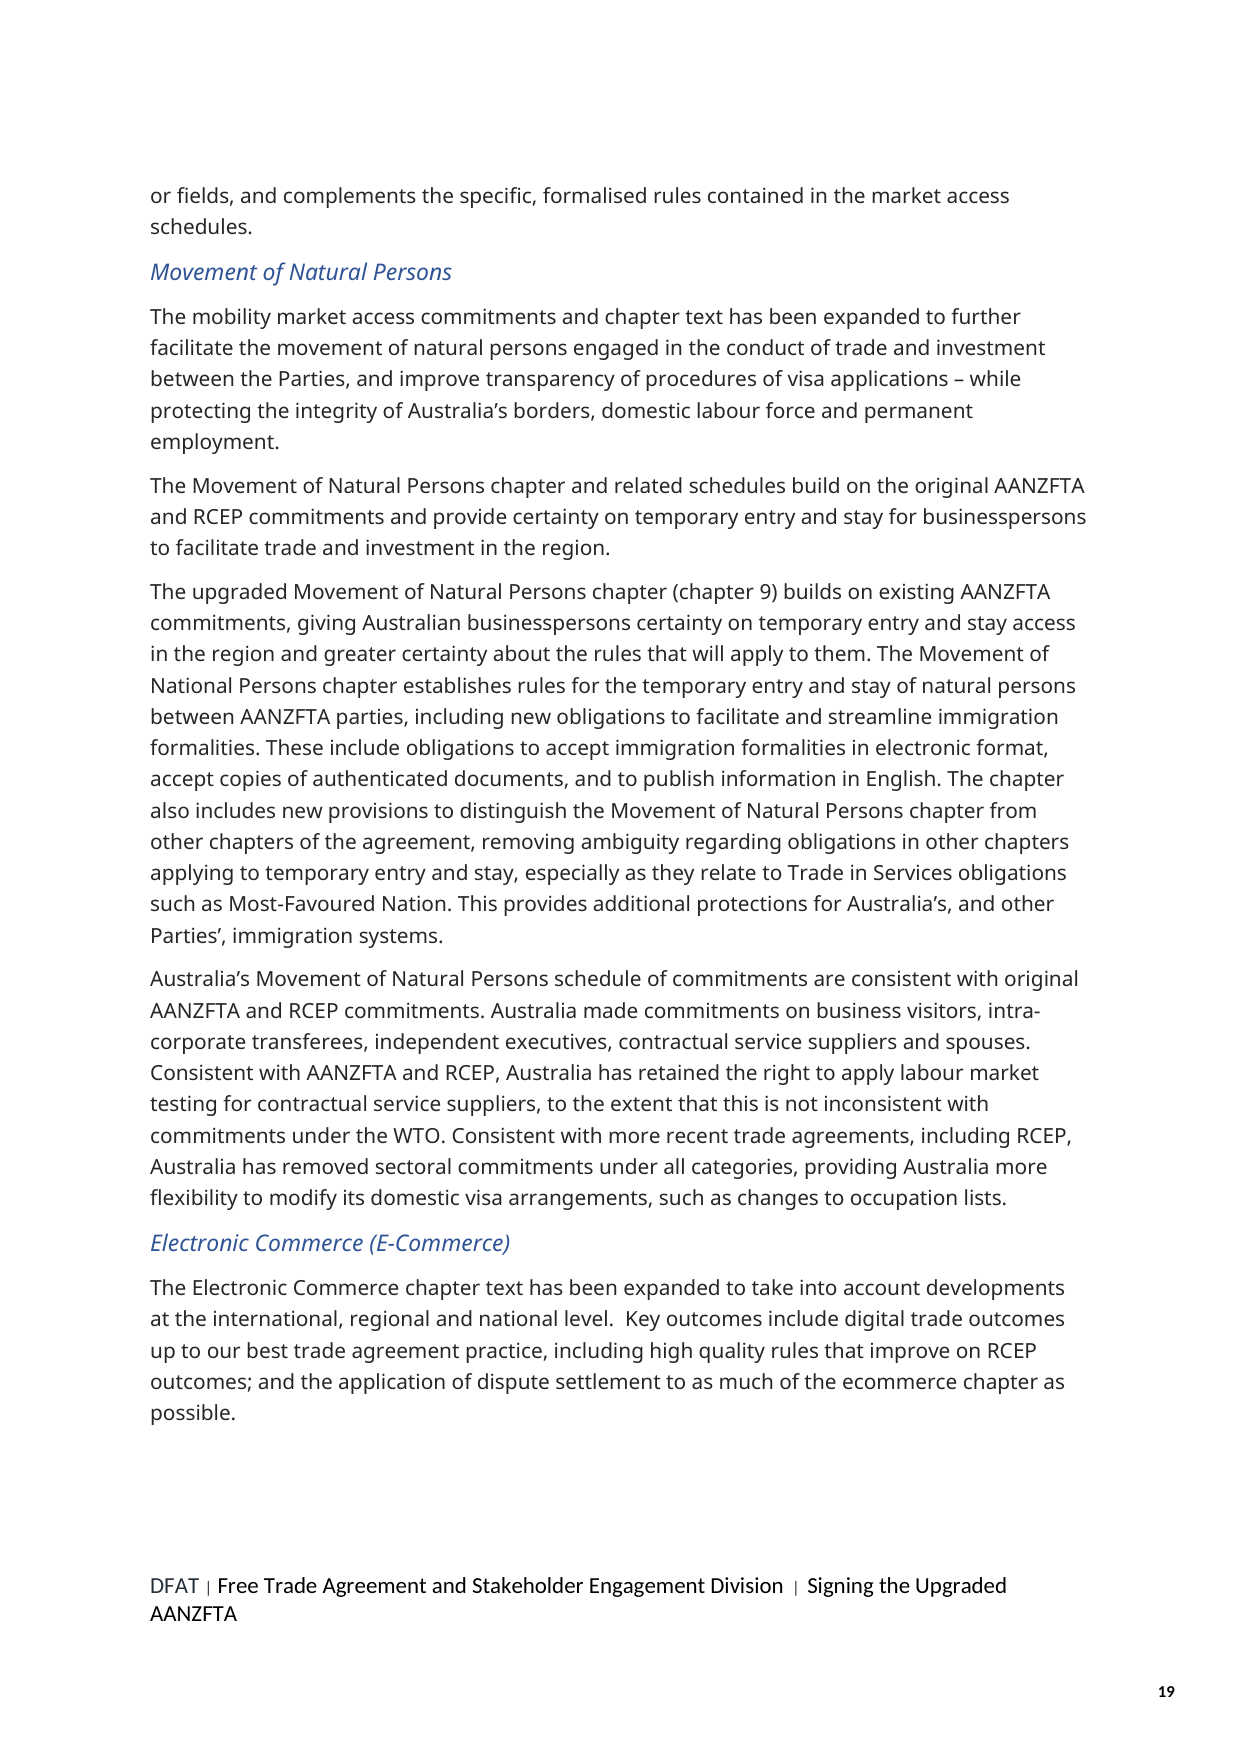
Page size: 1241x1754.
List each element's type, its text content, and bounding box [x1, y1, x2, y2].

text The Electronic Commerce chapter text has been expanded to take into account developments at the international, regional and national level. Key outcomes include digital trade outcomes up to our best trade agreement practice, including high quality rules that improve on RCEP outcomes; and the application of dispute settlement to as much of the ecommerce chapter as possible. [150, 1273, 1090, 1427]
subtitle Electronic Commerce (E-Commerce) [150, 1227, 1090, 1258]
text Australia’s Movement of Natural Persons schedule of commitments are consistent with original AANZFTA and RCEP commitments. Australia made commitments on business visitors, intra-corporate transferees, independent executives, contractual service suppliers and spouses. Consistent with AANZFTA and RCEP, Australia has retained the right to apply labour market testing for contractual service suppliers, to the extent that this is not inconsistent with commitments under the WTO. Consistent with more recent trade agreements, including RCEP, Australia has removed sectoral commitments under all categories, providing Australia more flexibility to modify its domestic visa arrangements, such as changes to occupation lists. [150, 964, 1090, 1212]
subtitle Movement of Natural Persons [150, 256, 1090, 287]
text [150, 181, 1090, 240]
text The upgraded Movement of Natural Persons chapter (chapter 9) builds on existing AANZFTA commitments, giving Australian businesspersons certainty on temporary entry and stay access in the region and greater certainty about the rules that will apply to them. The Movement of National Persons chapter establishes rules for the temporary entry and stay of natural persons between AANZFTA parties, including new obligations to facilitate and streamline immigration formalities. These include obligations to accept immigration formalities in electronic format, accept copies of authenticated documents, and to publish information in English. The chapter also includes new provisions to distinguish the Movement of Natural Persons chapter from other chapters of the agreement, removing ambiguity regarding obligations in other chapters applying to temporary entry and stay, especially as they relate to Trade in Services obligations such as Most-Favoured Nation. This provides additional protections for Australia’s, and other Parties’, immigration systems. [150, 577, 1090, 949]
text The Movement of Natural Persons chapter and related schedules build on the original AANZFTA and RCEP commitments and provide certainty on temporary entry and stay for businesspersons to facilitate trade and investment in the region. [150, 471, 1090, 562]
text The mobility market access commitments and chapter text has been expanded to further facilitate the movement of natural persons engaged in the conduct of trade and investment between the Parties, and improve transparency of procedures of visa applications – while protecting the integrity of Australia’s borders, domestic labour force and permanent employment. [150, 302, 1090, 455]
